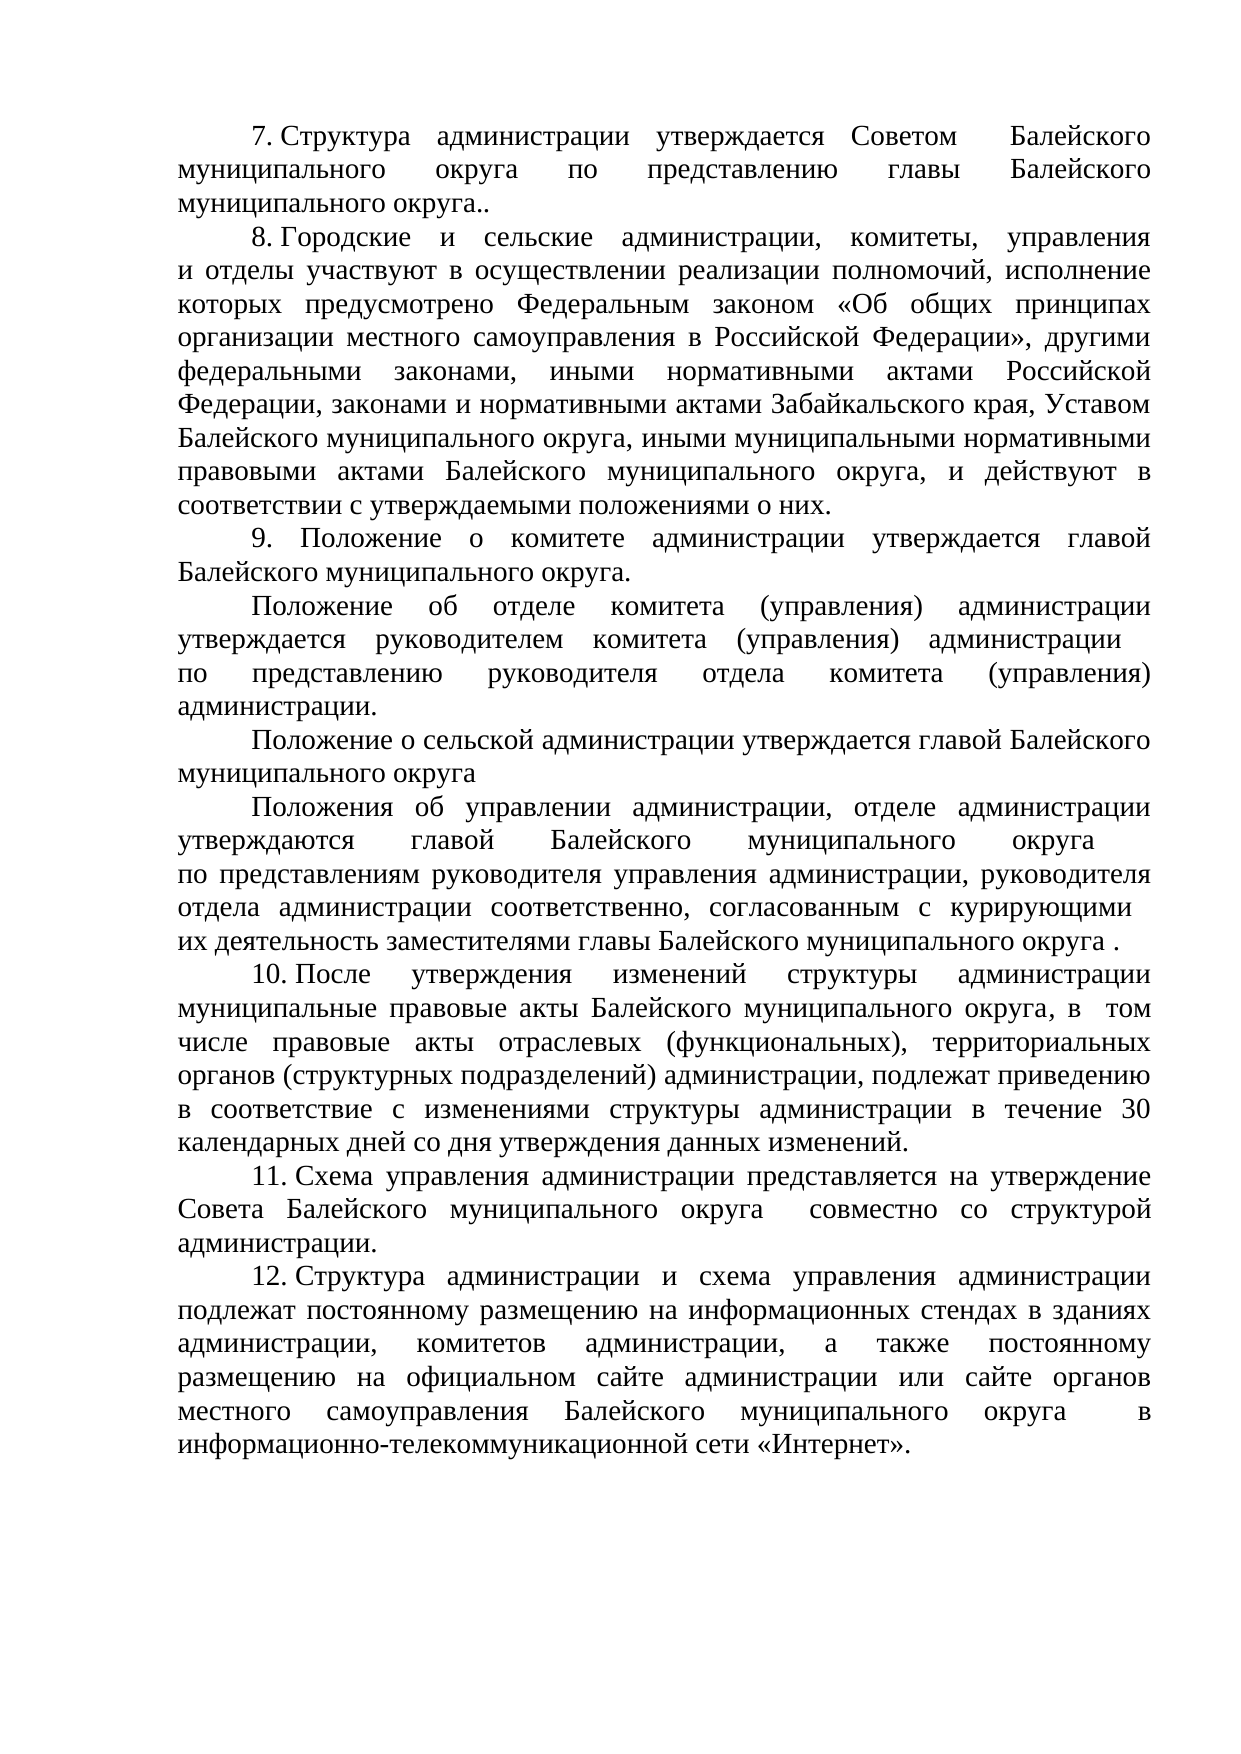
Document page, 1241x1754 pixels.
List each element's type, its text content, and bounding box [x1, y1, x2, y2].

text 11. Схема управления администрации представляется на утверждение Совета Балейского муниципального округа совместно со структурой администрации. [177, 1158, 1152, 1258]
text 10. После утверждения изменений структуры администрации муниципальные правовые акты Балейского муниципального округа, в том числе правовые акты отраслевых (функциональных), территориальных органов (структурных подразделений) администрации, подлежат приведению в соответствие с изменениями структуры администрации в течение 30 календарных дней со дня утверждения данных изменений. [177, 957, 1152, 1158]
text Положения об управлении администрации, отделе администрации утверждаются главой Балейского муниципального округа по представлениям руководителя управления администрации, руководителя отдела администрации соответственно, согласованным с курирующими их деятельность заместителями главы Балейского муниципального округа . [177, 789, 1152, 957]
text Положение о сельской администрации утверждается главой Балейского муниципального округа [177, 722, 1152, 789]
text 7. Структура администрации утверждается Советом Балейского муниципального округа по представлению главы Балейского муниципального округа.. [177, 118, 1152, 219]
text 12. Структура администрации и схема управления администрации подлежат постоянному размещению на информационных стендах в зданиях администрации, комитетов администрации, а также постоянному размещению на официальном сайте администрации или сайте органов местного самоуправления Балейского муниципального округа в информационно-телекоммуникационной сети «Интернет». [177, 1258, 1152, 1460]
text 8. Городские и сельские администрации, комитеты, управления и отделы участвуют в осуществлении реализации полномочий, исполнение которых предусмотрено Федеральным законом «Об общих принципах организации местного самоуправления в Российской Федерации», другими федеральными законами, иными нормативными актами Российской Федерации, законами и нормативными актами Забайкальского края, Уставом Балейского муниципального округа, иными муниципальными нормативными правовыми актами Балейского муниципального округа, и действуют в соответствии с утверждаемыми положениями о них. [177, 219, 1152, 521]
text Положение об отделе комитета (управления) администрации утверждается руководителем комитета (управления) администрации по представлению руководителя отдела комитета (управления) администрации. [177, 588, 1152, 722]
text 9. Положение о комитете администрации утверждается главой Балейского муниципального округа. [177, 521, 1152, 588]
